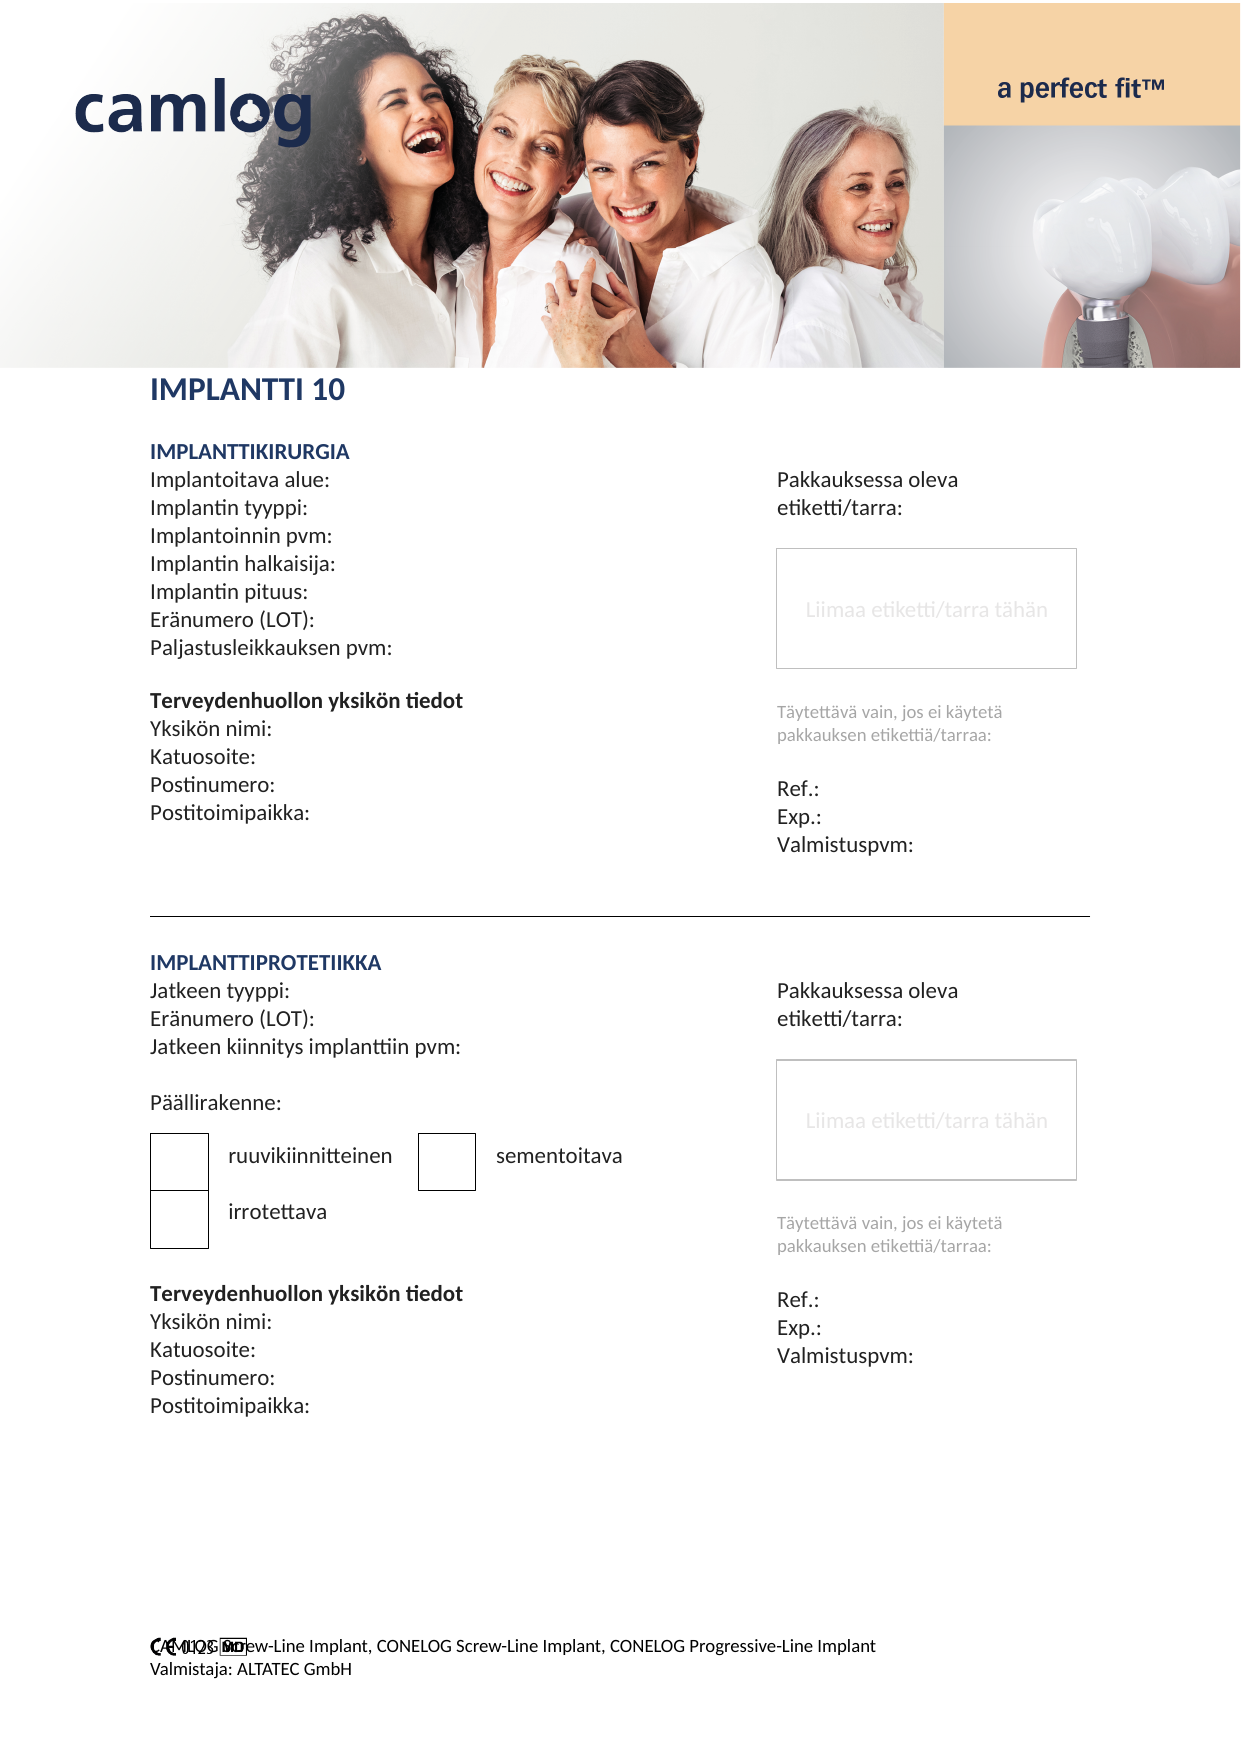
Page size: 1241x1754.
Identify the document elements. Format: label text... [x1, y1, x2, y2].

text IMPLANTTIKIRURGIA [150, 437, 1090, 465]
text IMPLANTTI 10 [150, 368, 1090, 409]
picture [150, 1637, 251, 1657]
picture [0, 3, 1241, 368]
table_header Pakkauksessa oleva etiketti/tarra: Täytettävä vain, jos ei käytetä pakkauksen etikettiä/tarraa: Ref.: Exp.: Valmistuspvm: [777, 465, 1090, 883]
text IMPLANTTIPROTETIIKKA [150, 948, 1090, 976]
table_header Implantoitava alue: Implantin tyyppi: Implantoinnin pvm: Implantin halkaisija: Implantin pituus: Eränumero (LOT): Paljastusleikkauksen pvm: Terveydenhuollon yksikön tiedot Yksikön nimi: Katuosoite: Postinumero: Postitoimipaikka: [150, 465, 777, 883]
table_header Pakkauksessa oleva etiketti/tarra: Täytettävä vain, jos ei käytetä pakkauksen etikettiä/tarraa: Ref.: Exp.: Valmistuspvm: [777, 976, 1090, 1444]
table_header Jatkeen tyyppi: Eränumero (LOT): Jatkeen kiinnitys implanttiin pvm: Päällirakenne: ruuvikiinnitteinen sementoitava irrotettava Terveydenhuollon yksikön tiedot Yksikön nimi: Katuosoite: Postinumero: Postitoimipaikka: [150, 976, 777, 1444]
